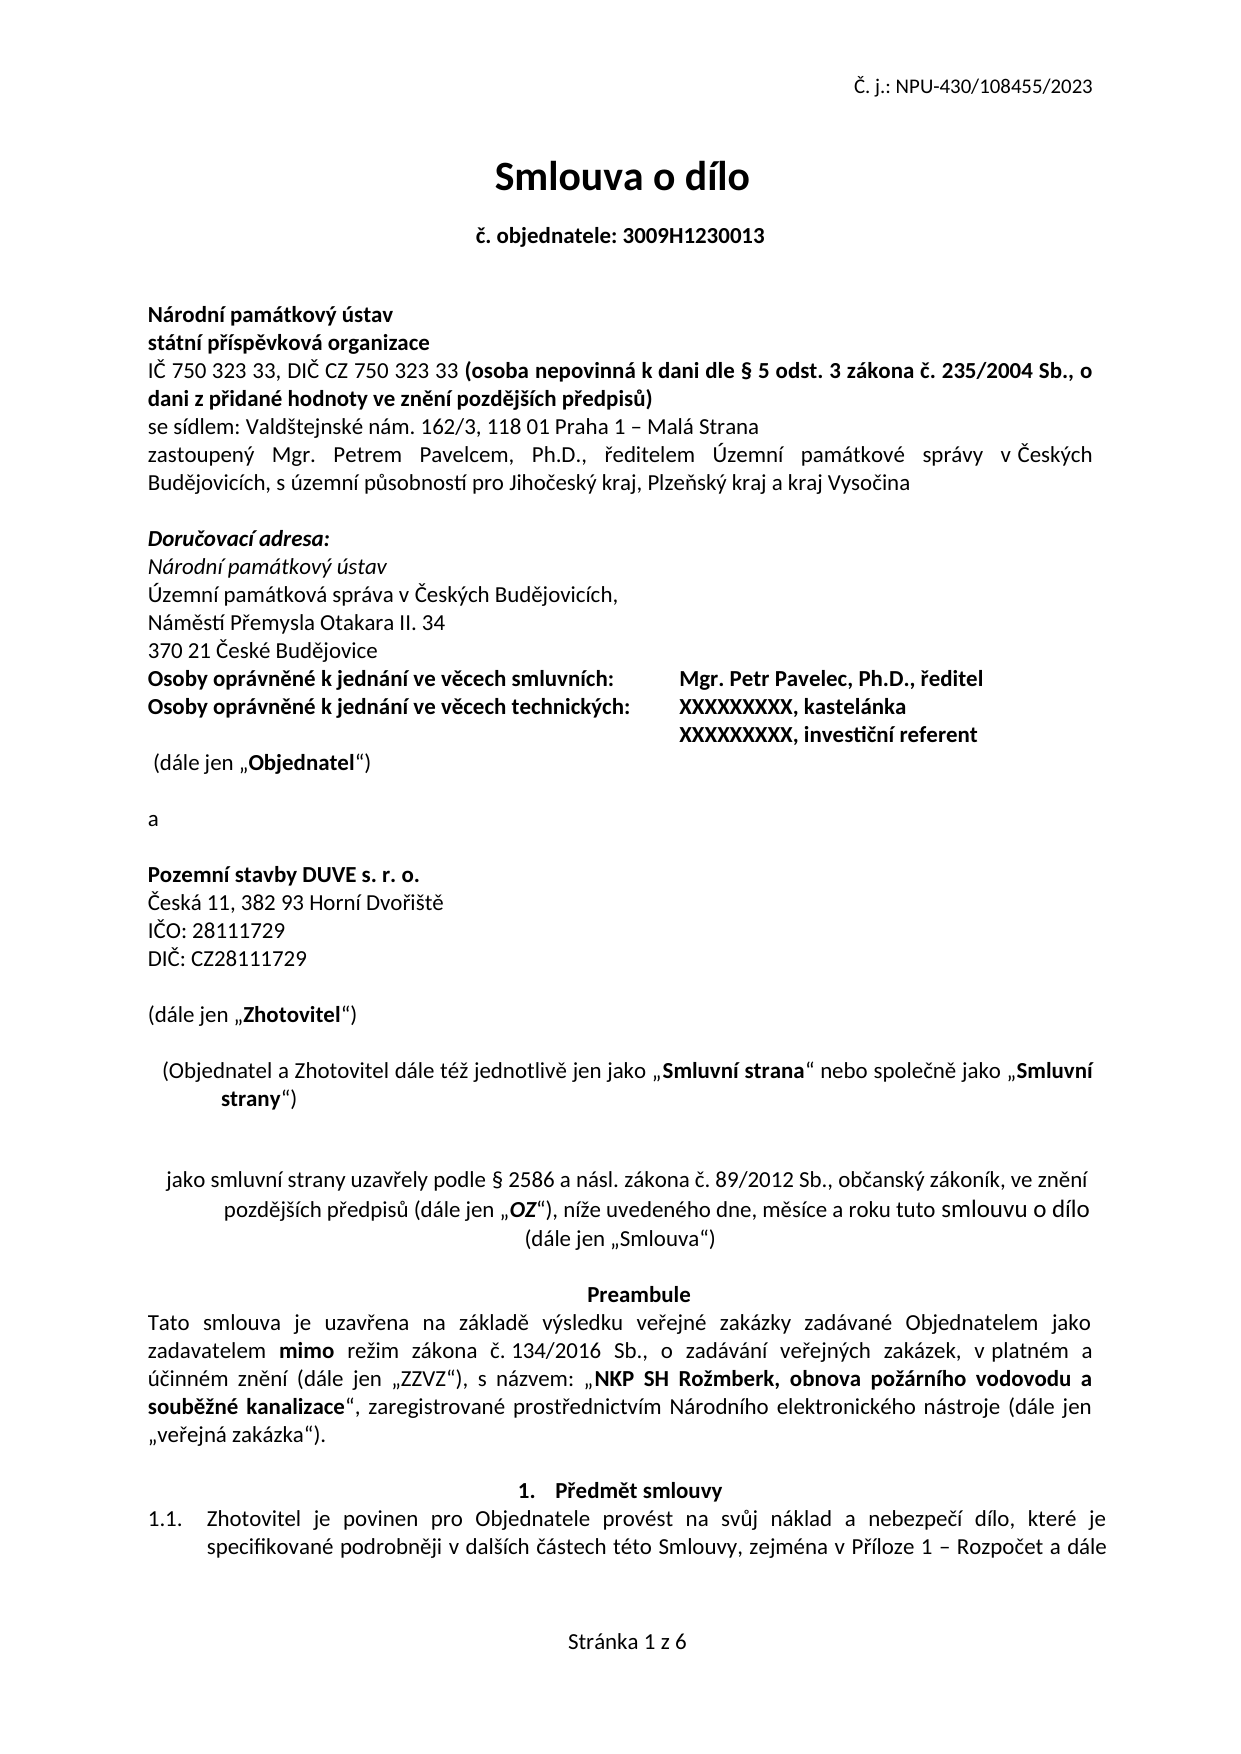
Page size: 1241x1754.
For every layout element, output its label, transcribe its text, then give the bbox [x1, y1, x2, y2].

text (Objednatel a Zhotovitel dále též jednotlivě jen jako „Smluvní strana“ nebo společně jako „Smluvní strany“) [162, 1057, 1093, 1113]
title Tato smlouva je uzavřena na základě výsledku veřejné zakázky zadávané Objednatelem jako zadavatelem mimo režim zákona č. 134/2016 Sb., o zadávání veřejných zakázek, v platném a účinném znění (dále jen „ZZVZ“), s názvem: „NKP SH Rožmberk, obnova požárního vodovodu a souběžné kanalizace“, zaregistrované prostřednictvím Národního elektronického nástroje (dále jen „veřejná zakázka“). [148, 1308, 1093, 1448]
text Národní památkový ústav [148, 552, 1093, 580]
text se sídlem: Valdštejnské nám. 162/3, 118 01 Praha 1 – Malá Strana [148, 412, 1093, 440]
text (dále jen „Objednatel“) [148, 748, 1093, 776]
title Preambule [185, 1280, 1093, 1308]
text Doručovací adresa: [148, 524, 1093, 552]
text Národní památkový ústav [148, 300, 1093, 328]
text jako smluvní strany uzavřely podle § 2586 a násl. zákona č. 89/2012 Sb., občanský zákoník, ve znění pozdějších předpisů (dále jen „OZ“), níže uvedeného dne, měsíce a roku tuto smlouvu o dílo [162, 1166, 1093, 1224]
text Pozemní stavby DUVE s. r. o. [148, 860, 1093, 888]
title Předmět smlouvy [148, 1476, 1093, 1504]
text IČO: 28111729 [148, 916, 1093, 944]
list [148, 1504, 1107, 1560]
text Osoby oprávněné k jednání ve věcech technických: XXXXXXXXX, kastelánka [148, 692, 1093, 720]
list Osoby oprávněné k jednání ve věcech smluvních: Mgr. Petr Pavelec, Ph.D., ředitel [148, 664, 1093, 692]
title (dále jen „Smlouva“) [148, 1224, 1093, 1252]
text Smlouva o dílo [148, 150, 1093, 201]
text XXXXXXXXX, investiční referent [148, 720, 1093, 748]
text a [148, 804, 1093, 832]
text 370 21 České Budějovice [148, 636, 1093, 664]
text zastoupený Mgr. Petrem Pavelcem, Ph.D., ředitelem Územní památkové správy v Českých Budějovicích, s územní působností pro Jihočeský kraj, Plzeňský kraj a kraj Vysočina [148, 440, 1093, 496]
text DIČ: CZ28111729 [148, 944, 1093, 972]
text č. objednatele: 3009H1230013 [148, 221, 1093, 249]
text státní příspěvková organizace [148, 328, 1093, 356]
text Česká 11, 382 93 Horní Dvořiště [148, 888, 1093, 916]
text Územní památková správa v Českých Budějovicích, [148, 580, 1093, 608]
text IČ 750 323 33, DIČ CZ 750 323 33 (osoba nepovinná k dani dle § 5 odst. 3 zákona č. 235/2004 Sb., o dani z přidané hodnoty ve znění pozdějších předpisů) [148, 356, 1093, 412]
text (dále jen „Zhotovitel“) [148, 1001, 1093, 1028]
text Náměstí Přemysla Otakara II. 34 [148, 608, 1093, 636]
